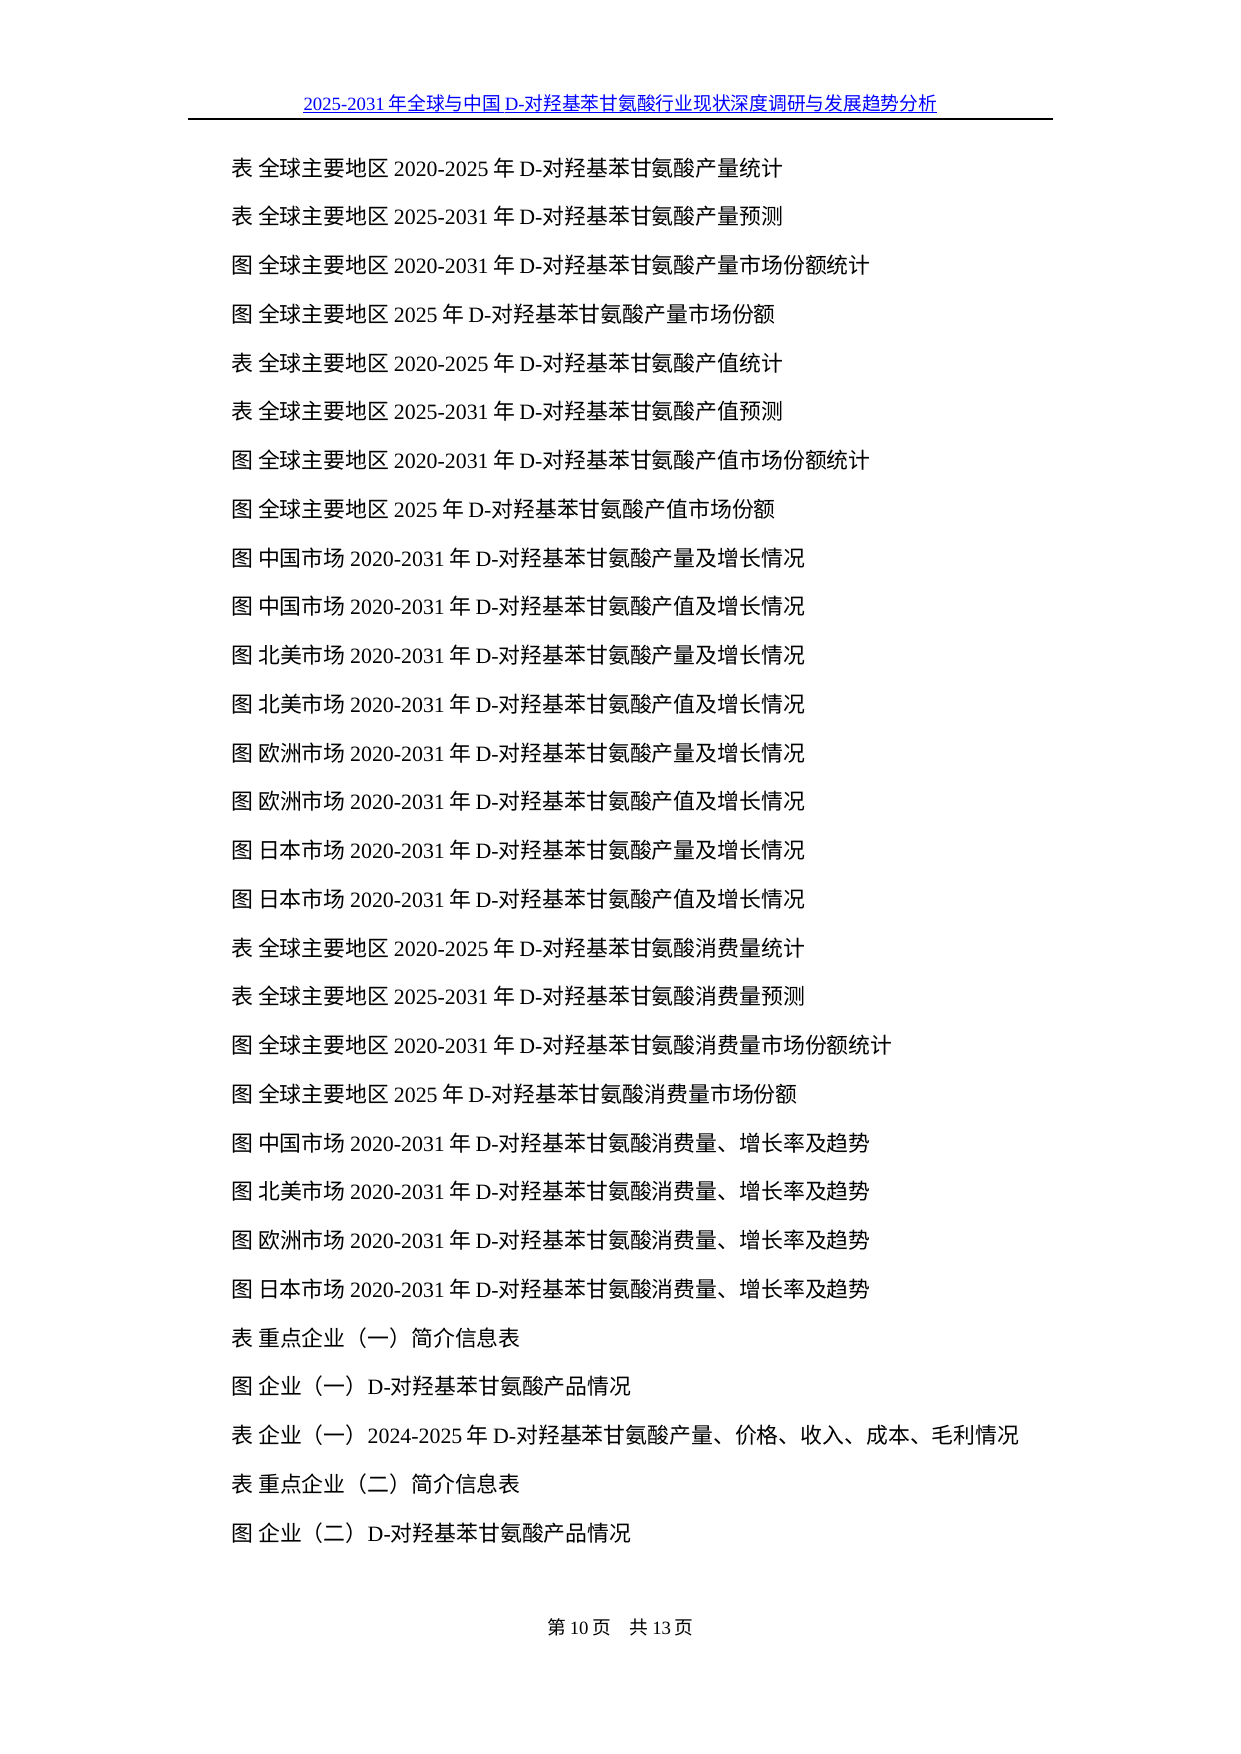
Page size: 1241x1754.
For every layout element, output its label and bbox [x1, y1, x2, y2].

text [187, 150, 1053, 1548]
